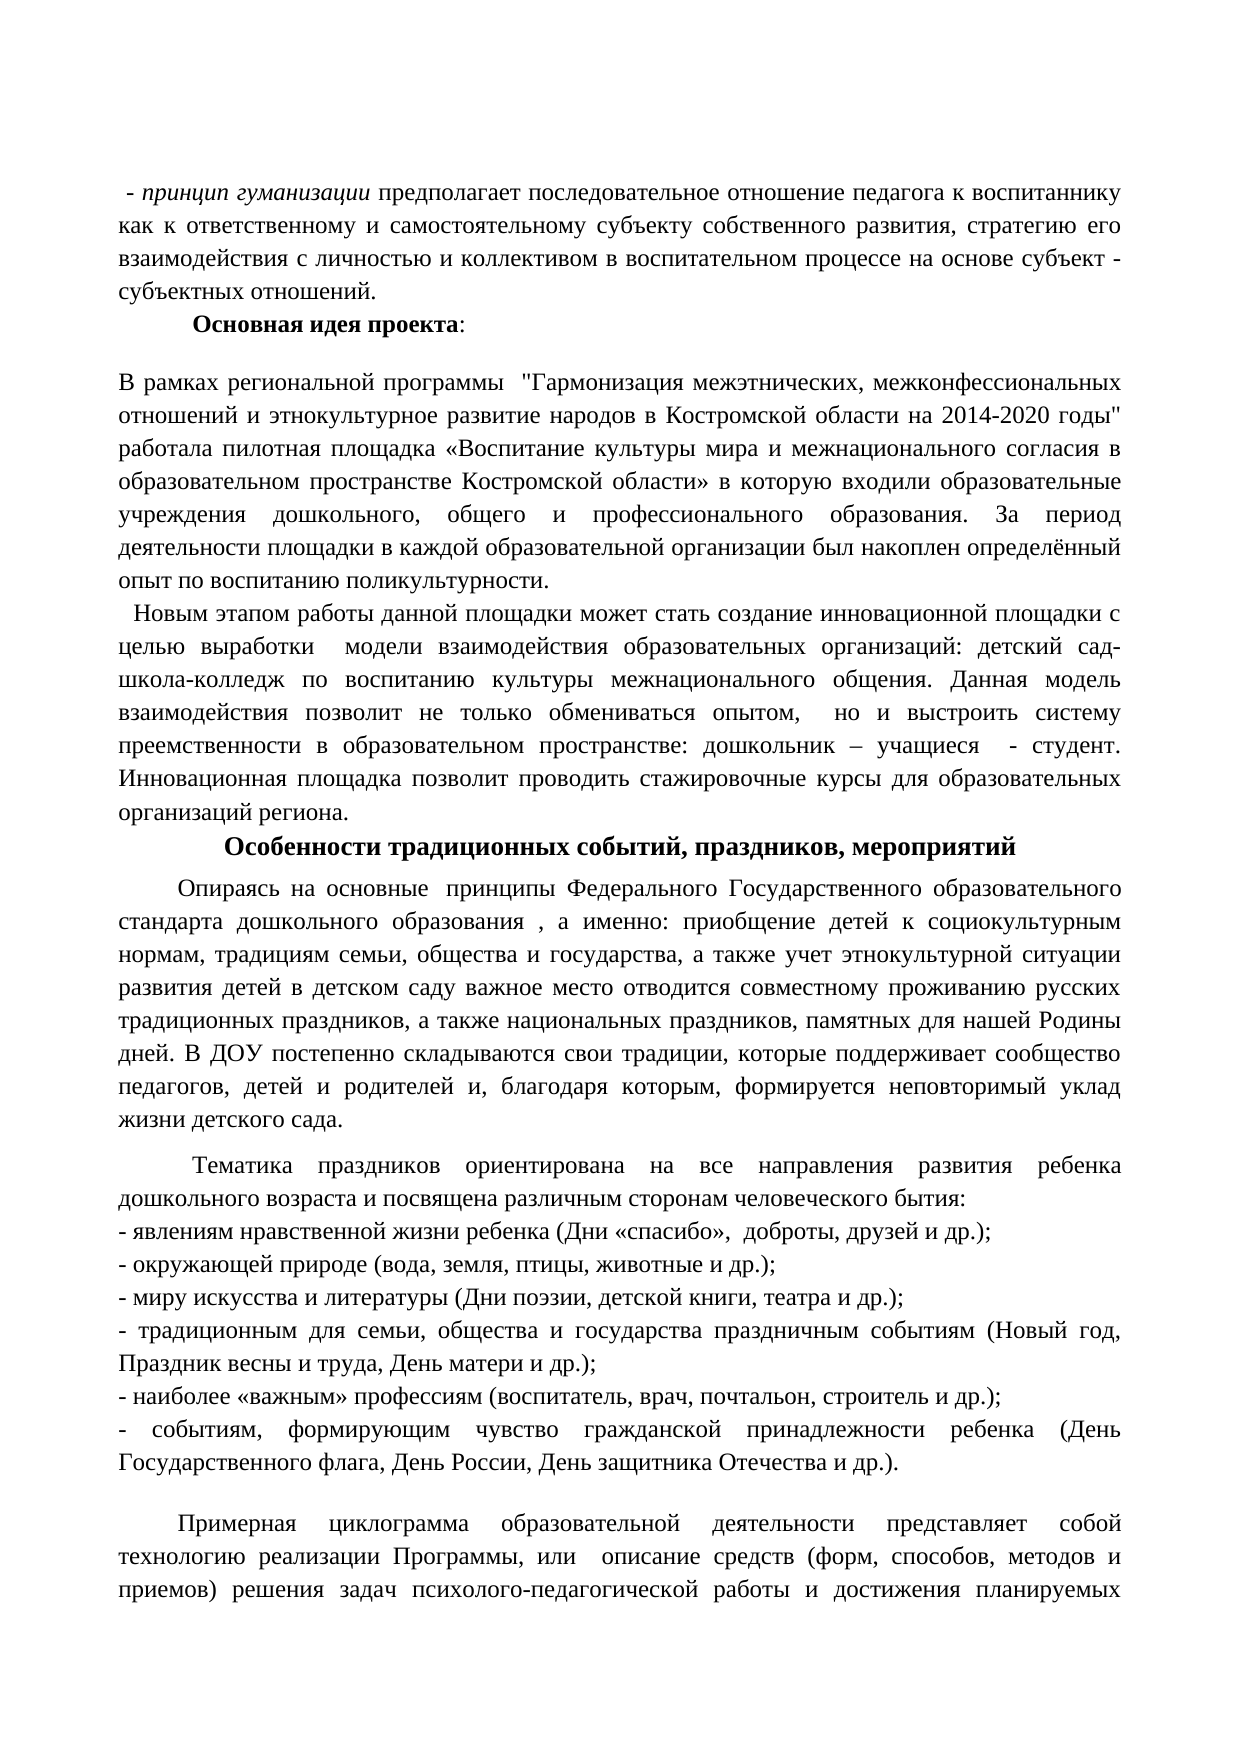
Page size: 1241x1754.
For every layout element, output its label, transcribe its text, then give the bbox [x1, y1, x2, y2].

text - традиционным для семьи, общества и государства праздничным событиям (Новый год, Праздник весны и труда, День матери и др.); [118, 1315, 1122, 1377]
text - окружающей природе (вода, земля, птицы, животные и др.); [118, 1249, 1122, 1278]
title В рамках региональной программы "Гармонизация межэтнических, межконфессиональных отношений и этнокультурное развитие народов в Костромской области на 2014-2020 годы" работала пилотная площадка «Воспитание культуры мира и межнационального согласия в образовательном пространстве Костромской области» в которую входили образовательные учреждения дошкольного, общего и профессионального образования. За период деятельности площадки в каждой образовательной организации был накоплен определённый опыт по воспитанию поликультурности. [118, 367, 1122, 594]
text Основная идея проекта: [118, 309, 1122, 338]
text - явлениям нравственной жизни ребенка (Дни «спасибо», доброты, друзей и др.); [118, 1216, 1122, 1245]
text Особенности традиционных событий, праздников, мероприятий [118, 829, 1122, 861]
text - принцип гуманизации предполагает последовательное отношение педагога к воспитаннику как к ответственному и самостоятельному субъекту собственного развития, стратегию его взаимодействия с личностью и коллективом в воспитательном процессе на основе субъект - субъектных отношений. [118, 177, 1122, 305]
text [118, 1508, 1122, 1603]
title Новым этапом работы данной площадки может стать создание инновационной площадки с целью выработки модели взаимодействия образовательных организаций: детский сад-школа-колледж по воспитанию культуры межнационального общения. Данная модель взаимодействия позволит не только обмениваться опытом, но и выстроить систему преемственности в образовательном пространстве: дошкольник – учащиеся - студент. Инновационная площадка позволит проводить стажировочные курсы для образовательных организаций региона. [118, 598, 1122, 825]
text Опираясь на основные принципы Федерального Государственного образовательного стандарта дошкольного образования , а именно: приобщение детей к социокультурным нормам, традициям семьи, общества и государства, а также учет этнокультурной ситуации развития детей в детском саду важное место отводится совместному проживанию русских традиционных праздников, а также национальных праздников, памятных для нашей Родины дней. В ДОУ постепенно складываются свои традиции, которые поддерживает сообщество педагогов, детей и родителей и, благодаря которым, формируется неповторимый уклад жизни детского сада. [118, 873, 1122, 1133]
text - событиям, формирующим чувство гражданской принадлежности ребенка (День Государственного флага, День России, День защитника Отечества и др.). [118, 1414, 1122, 1476]
text - миру искусства и литературы (Дни поэзии, детской книги, театра и др.); [118, 1282, 1122, 1311]
text Тематика праздников ориентирована на все направления развития ребенка дошкольного возраста и посвящена различным сторонам человеческого бытия: [118, 1150, 1122, 1212]
text - наиболее «важным» профессиям (воспитатель, врач, почтальон, строитель и др.); [118, 1381, 1122, 1410]
